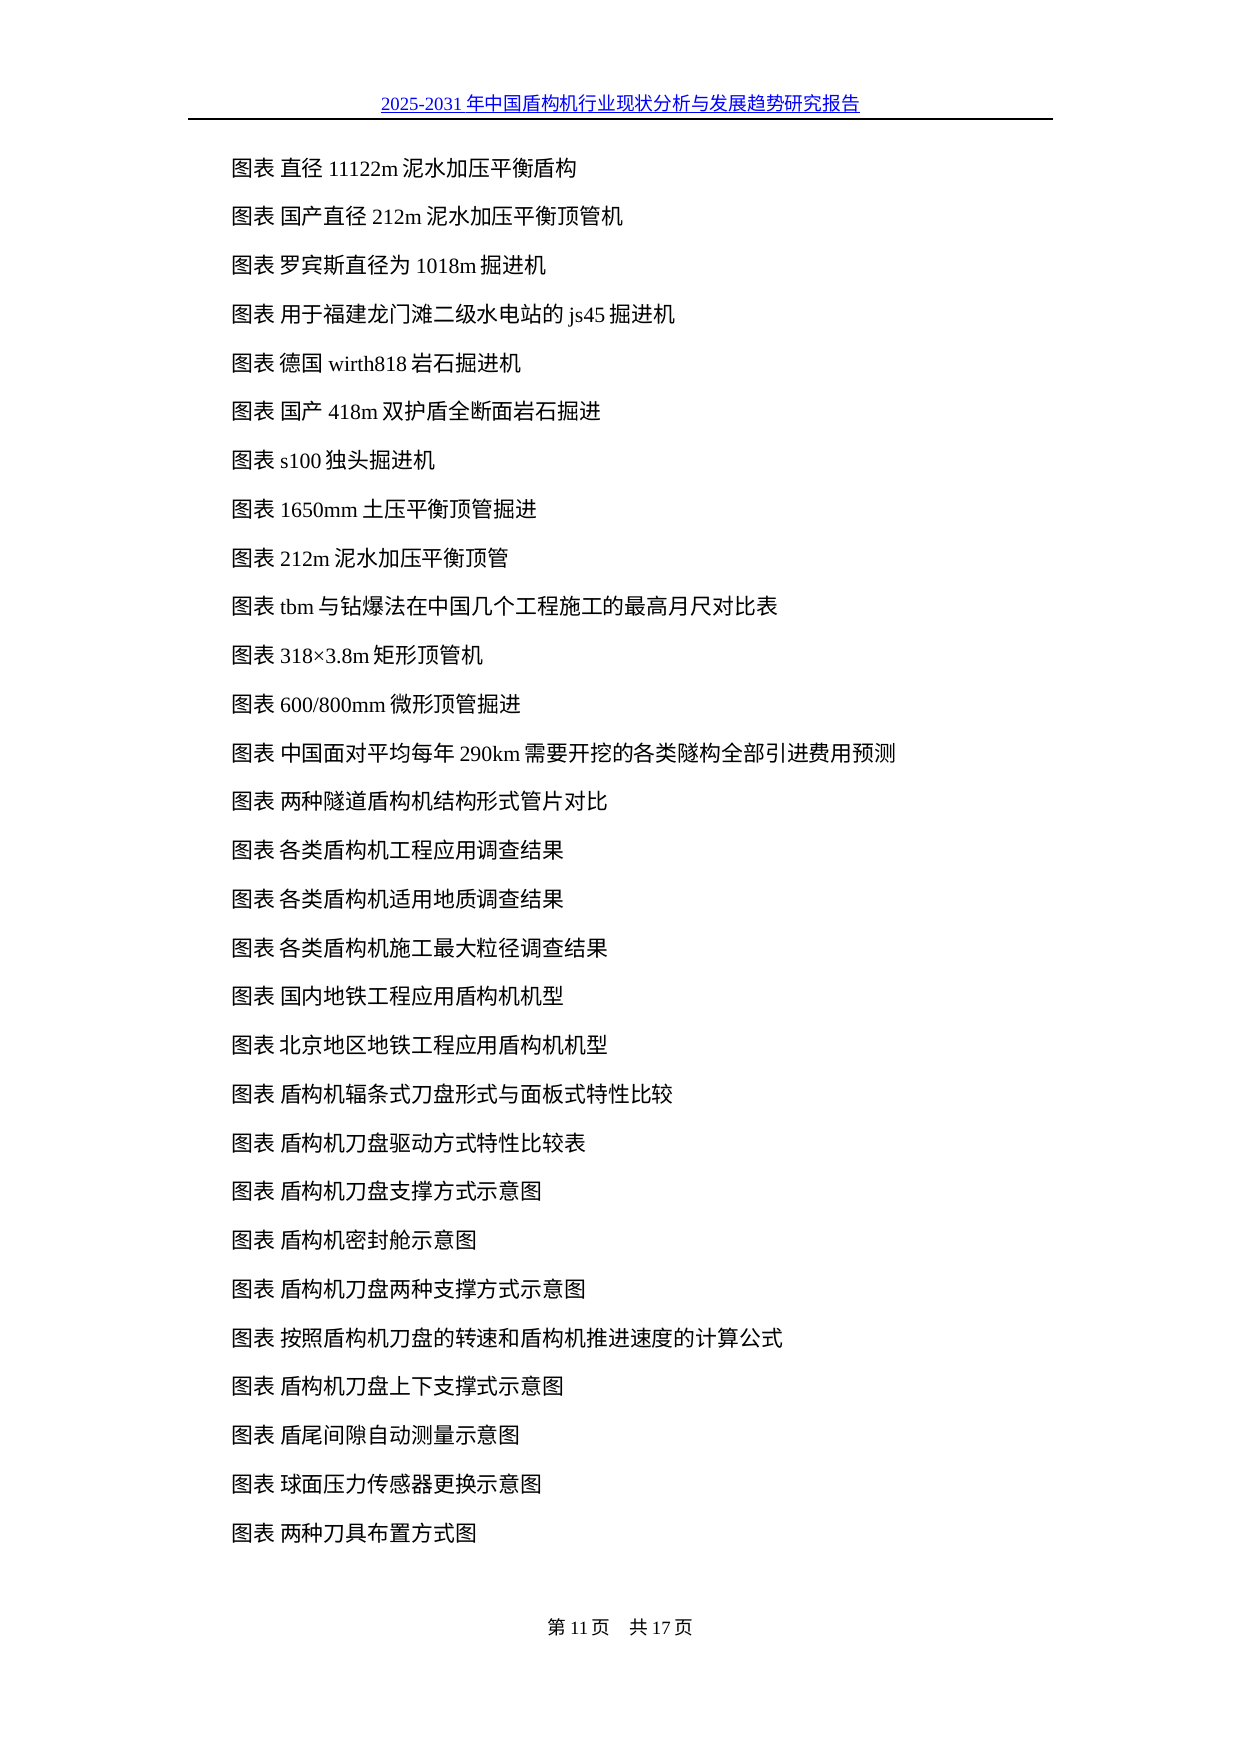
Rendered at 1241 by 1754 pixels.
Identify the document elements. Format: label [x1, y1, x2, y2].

text [187, 150, 1053, 1548]
